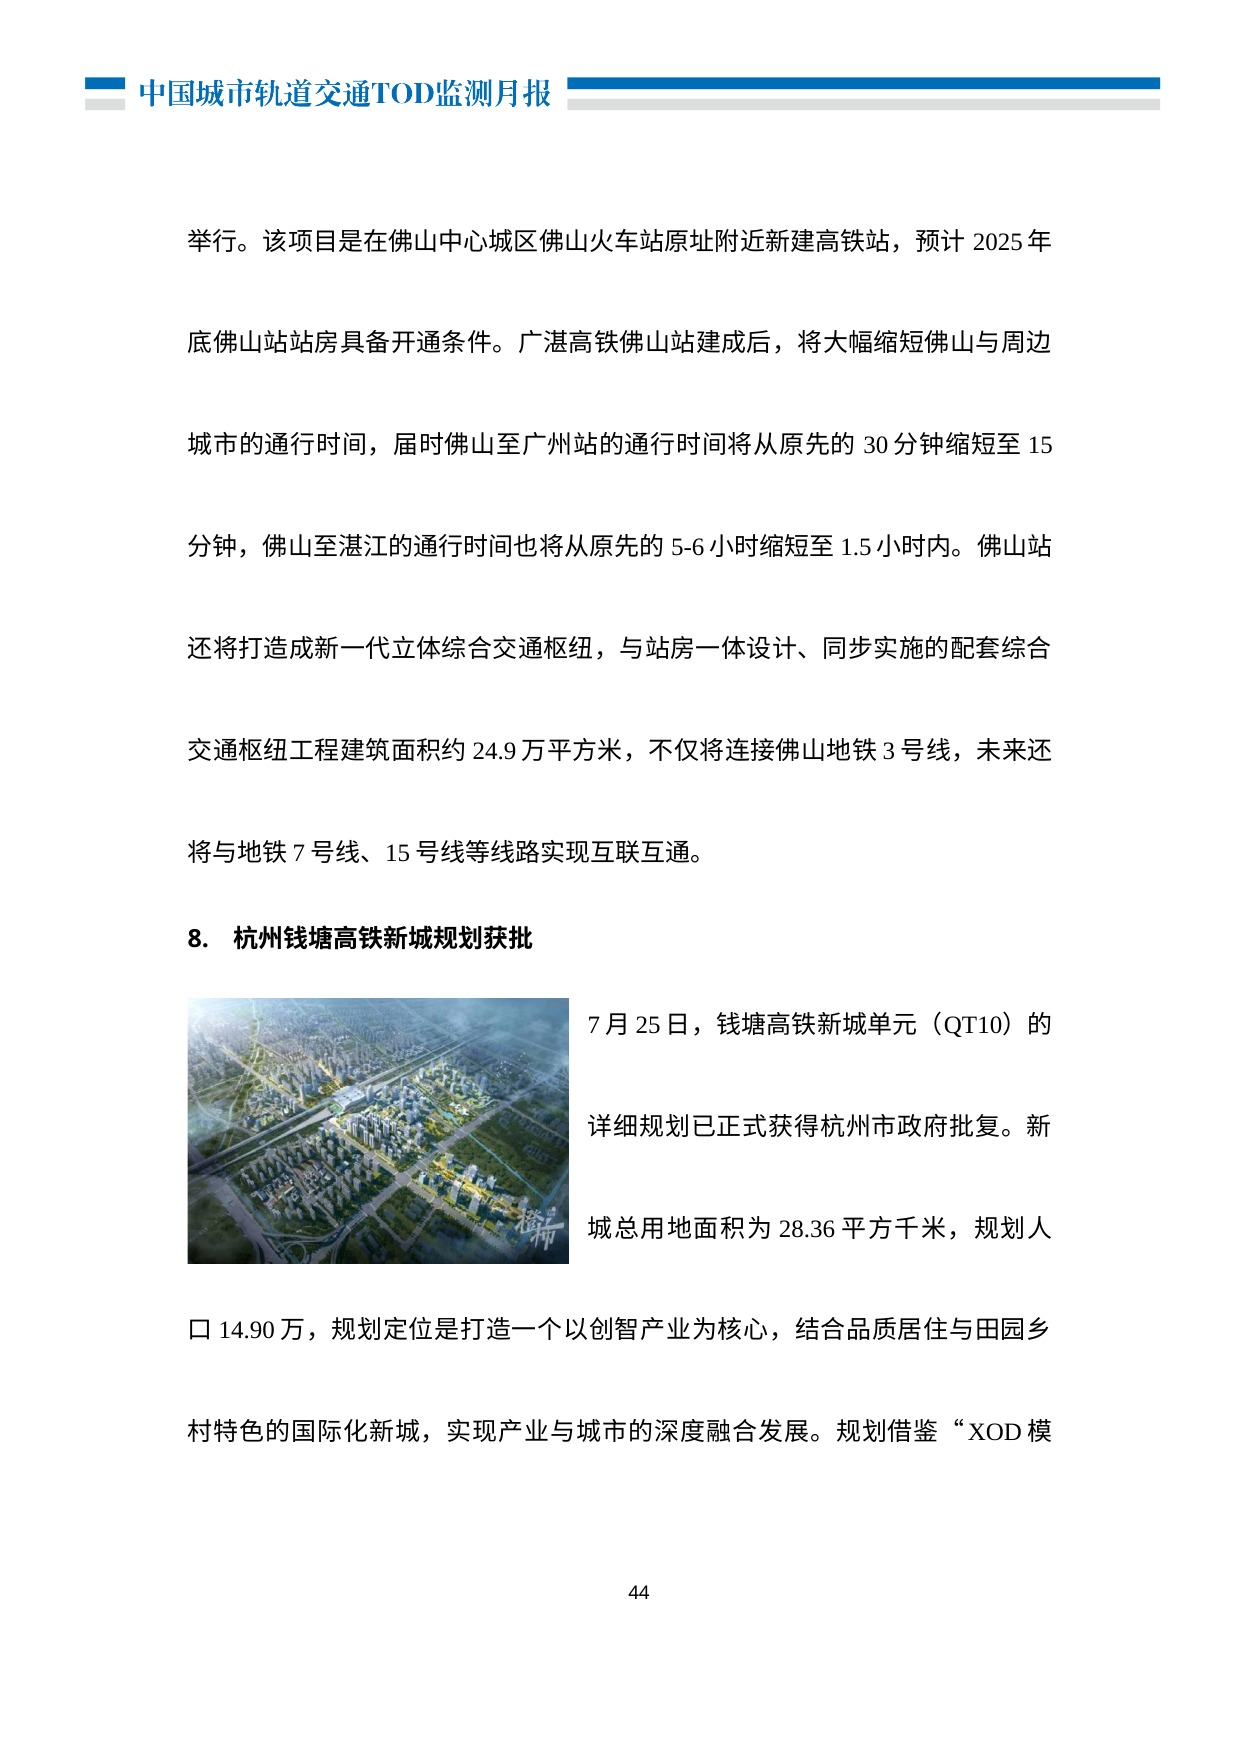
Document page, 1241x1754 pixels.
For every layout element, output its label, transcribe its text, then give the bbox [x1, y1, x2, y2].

picture [2, 0, 1241, 160]
picture [187, 998, 569, 1264]
subtitle 杭州钱塘高铁新城规划获批 [187, 902, 1053, 970]
